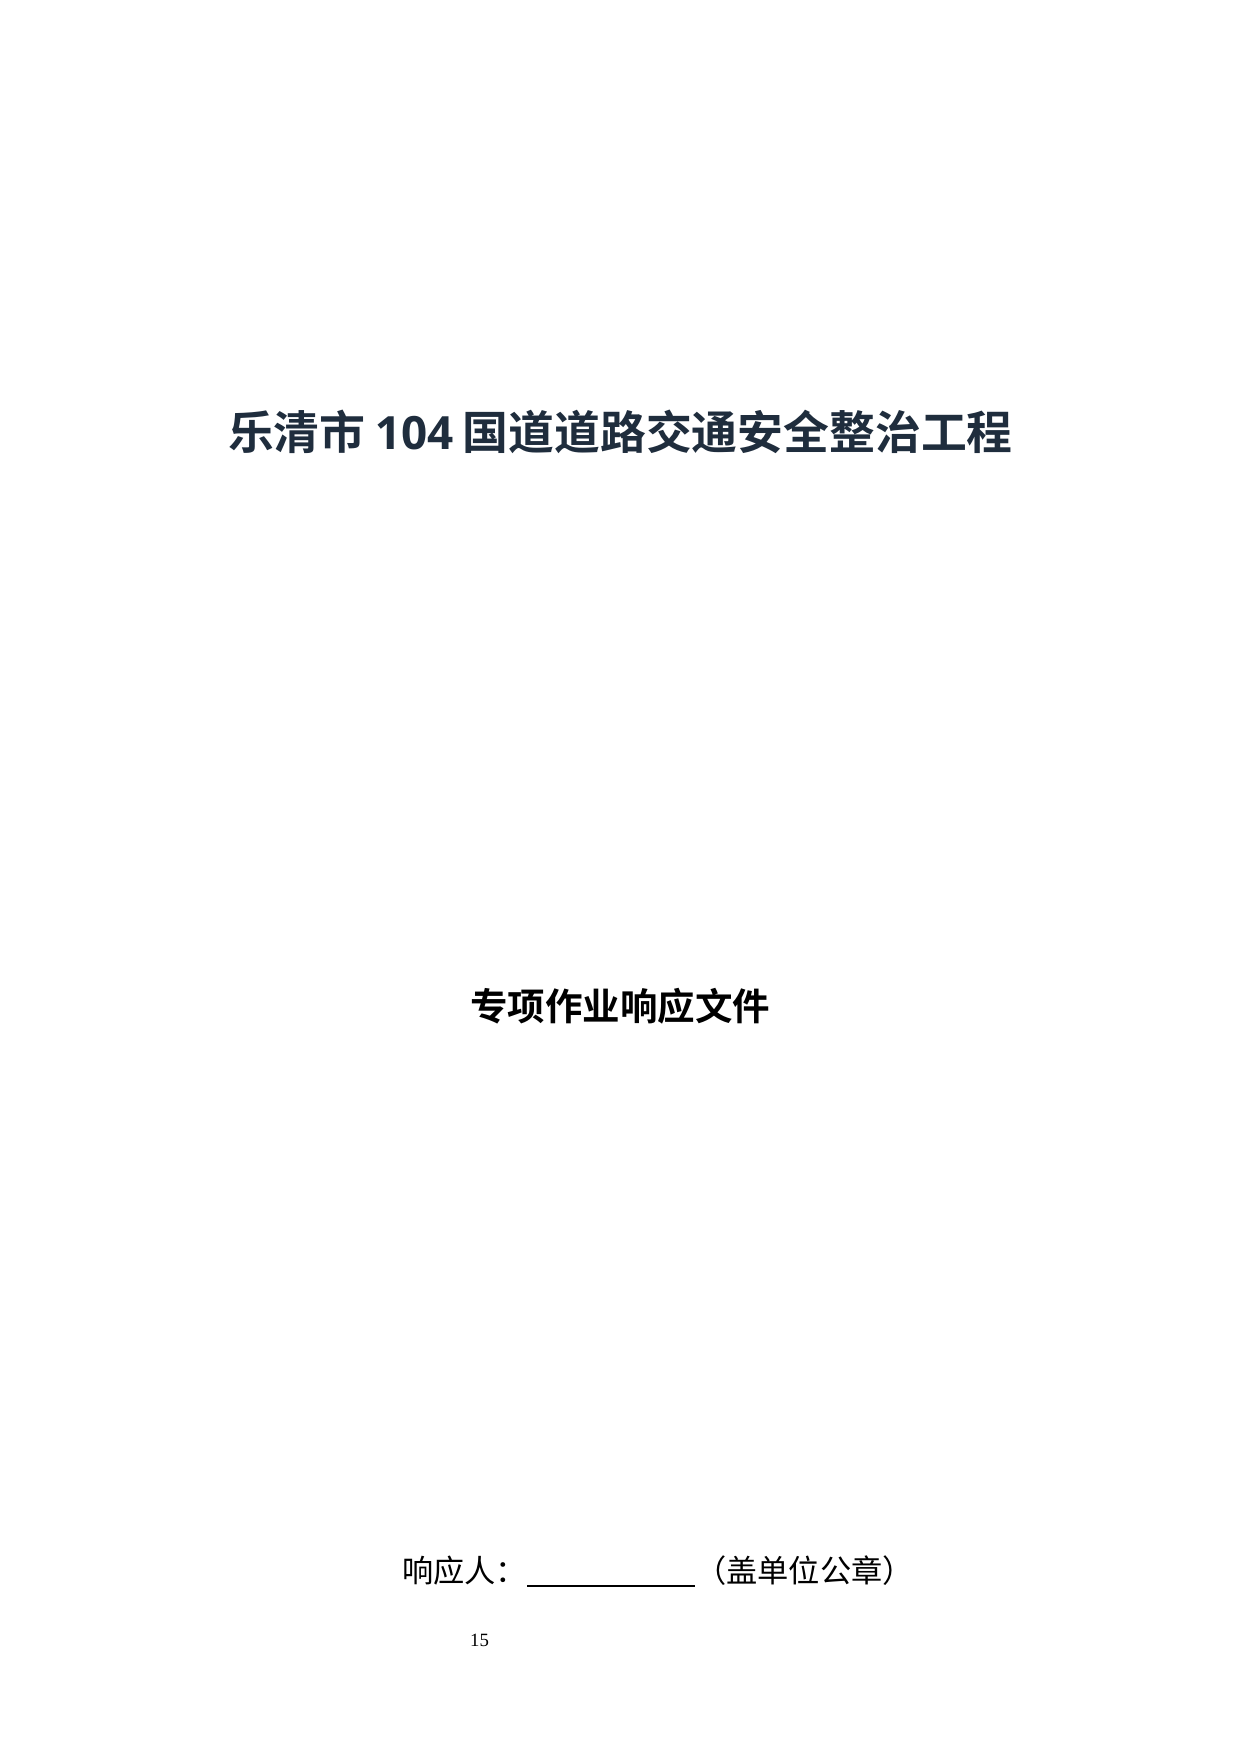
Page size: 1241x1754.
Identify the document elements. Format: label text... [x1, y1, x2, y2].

text 专项作业响应文件 [148, 974, 1093, 1032]
text 响应人： （盖单位公章） [191, 1536, 1093, 1594]
subtitle 乐清市104国道道路交通安全整治工程 [148, 380, 1093, 479]
